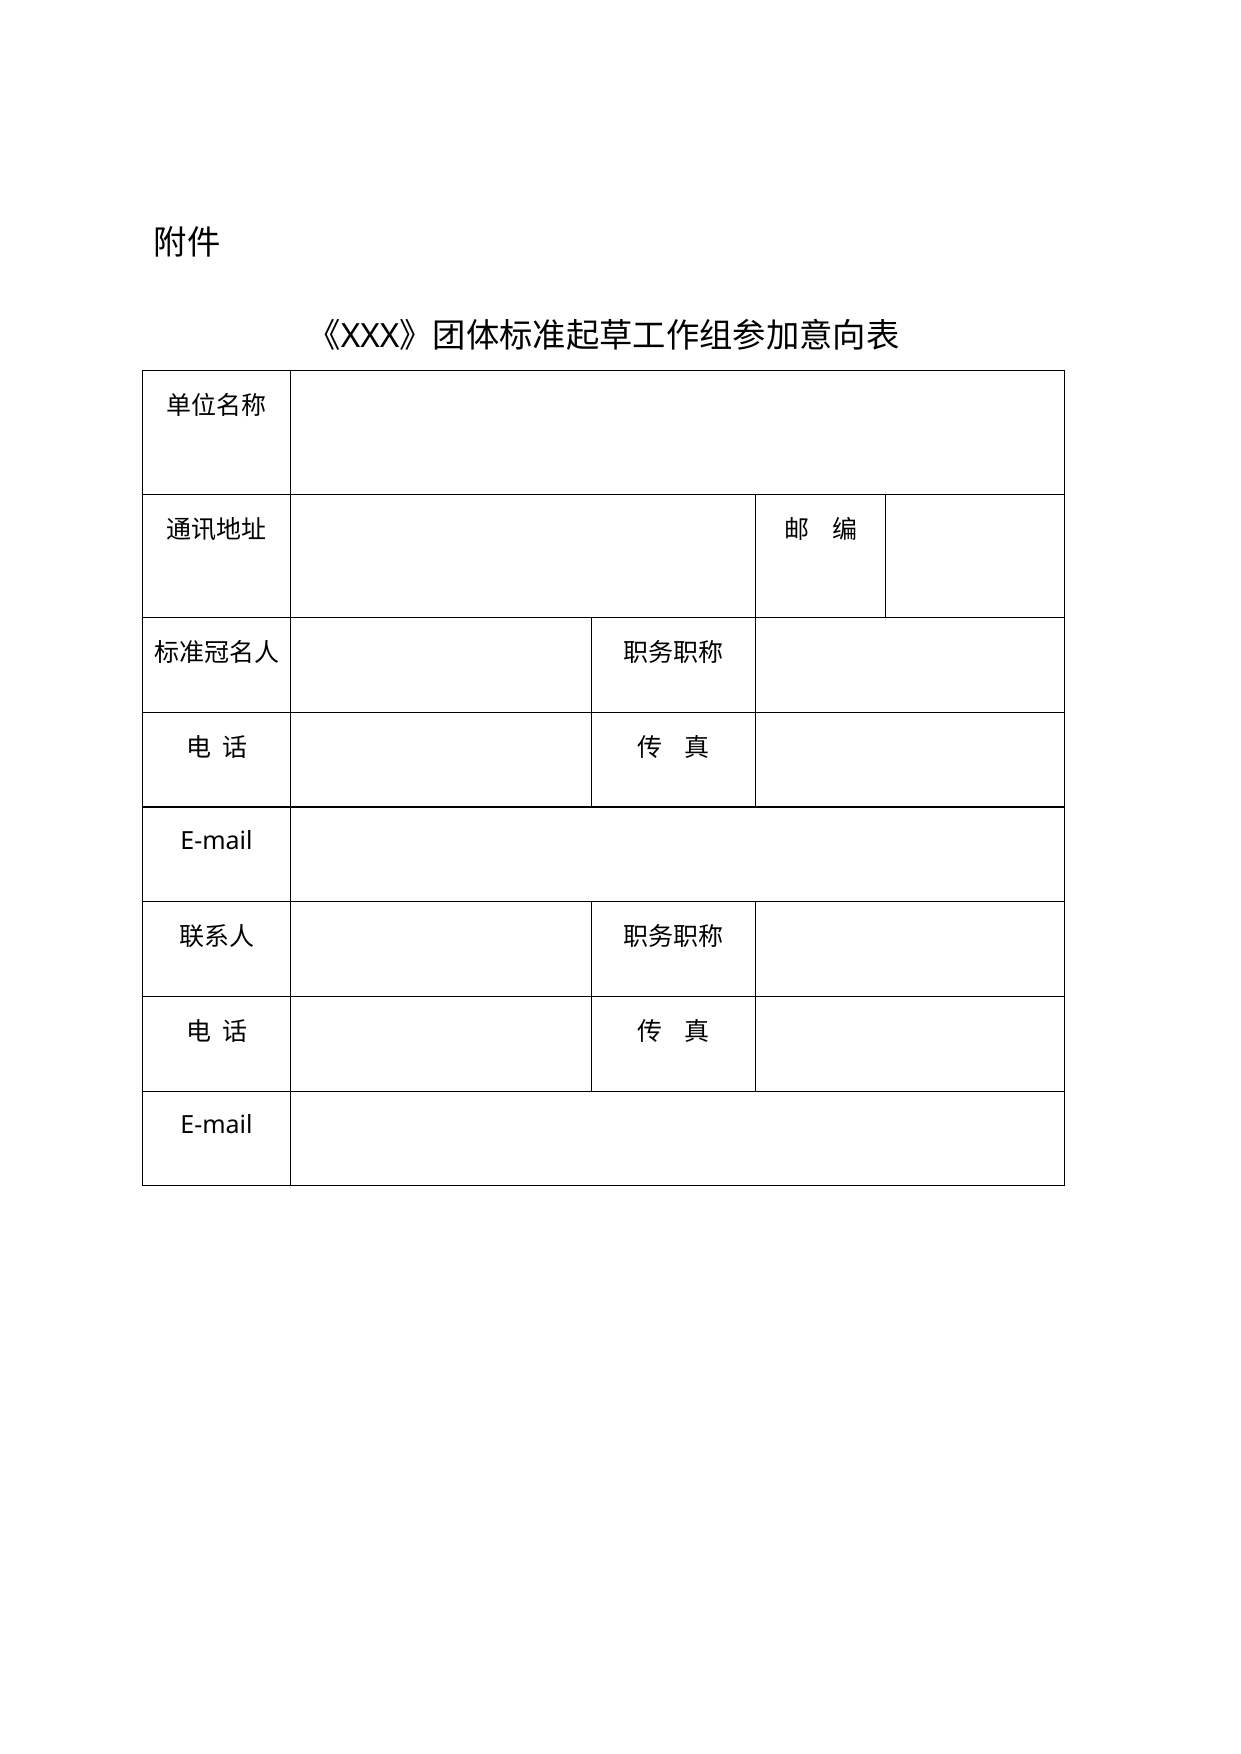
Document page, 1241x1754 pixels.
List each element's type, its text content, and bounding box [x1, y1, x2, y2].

table_cell E-mail [143, 808, 290, 901]
table_cell 通讯地址 [143, 495, 290, 617]
table_cell [756, 902, 1064, 996]
table_cell 职务职称 [592, 618, 755, 712]
table_header 单位名称 [143, 371, 290, 494]
text 附件 [153, 208, 1053, 273]
table_cell [291, 808, 1064, 901]
table_cell 邮 编 [756, 495, 885, 617]
table_cell E-mail [143, 1092, 290, 1185]
table_cell 职务职称 [592, 902, 755, 996]
table_cell [756, 997, 1064, 1091]
table_cell 传 真 [592, 997, 755, 1091]
table_cell [291, 902, 591, 996]
table_cell [291, 618, 591, 712]
subtitle 《XXX》团体标准起草工作组参加意向表 [153, 309, 1053, 358]
table_cell [756, 618, 1064, 712]
table_header [291, 371, 1064, 494]
table_cell [291, 997, 591, 1091]
table_cell 传 真 [592, 713, 755, 806]
table_cell [291, 1092, 1064, 1185]
table_cell 电 话 [143, 997, 290, 1091]
table_cell 标准冠名人 [143, 618, 290, 712]
table_cell 联系人 [143, 902, 290, 996]
table_cell [291, 495, 755, 617]
table_cell 电 话 [143, 713, 290, 806]
table_cell [291, 713, 591, 806]
table_cell [886, 495, 1064, 617]
table_cell [756, 713, 1064, 806]
